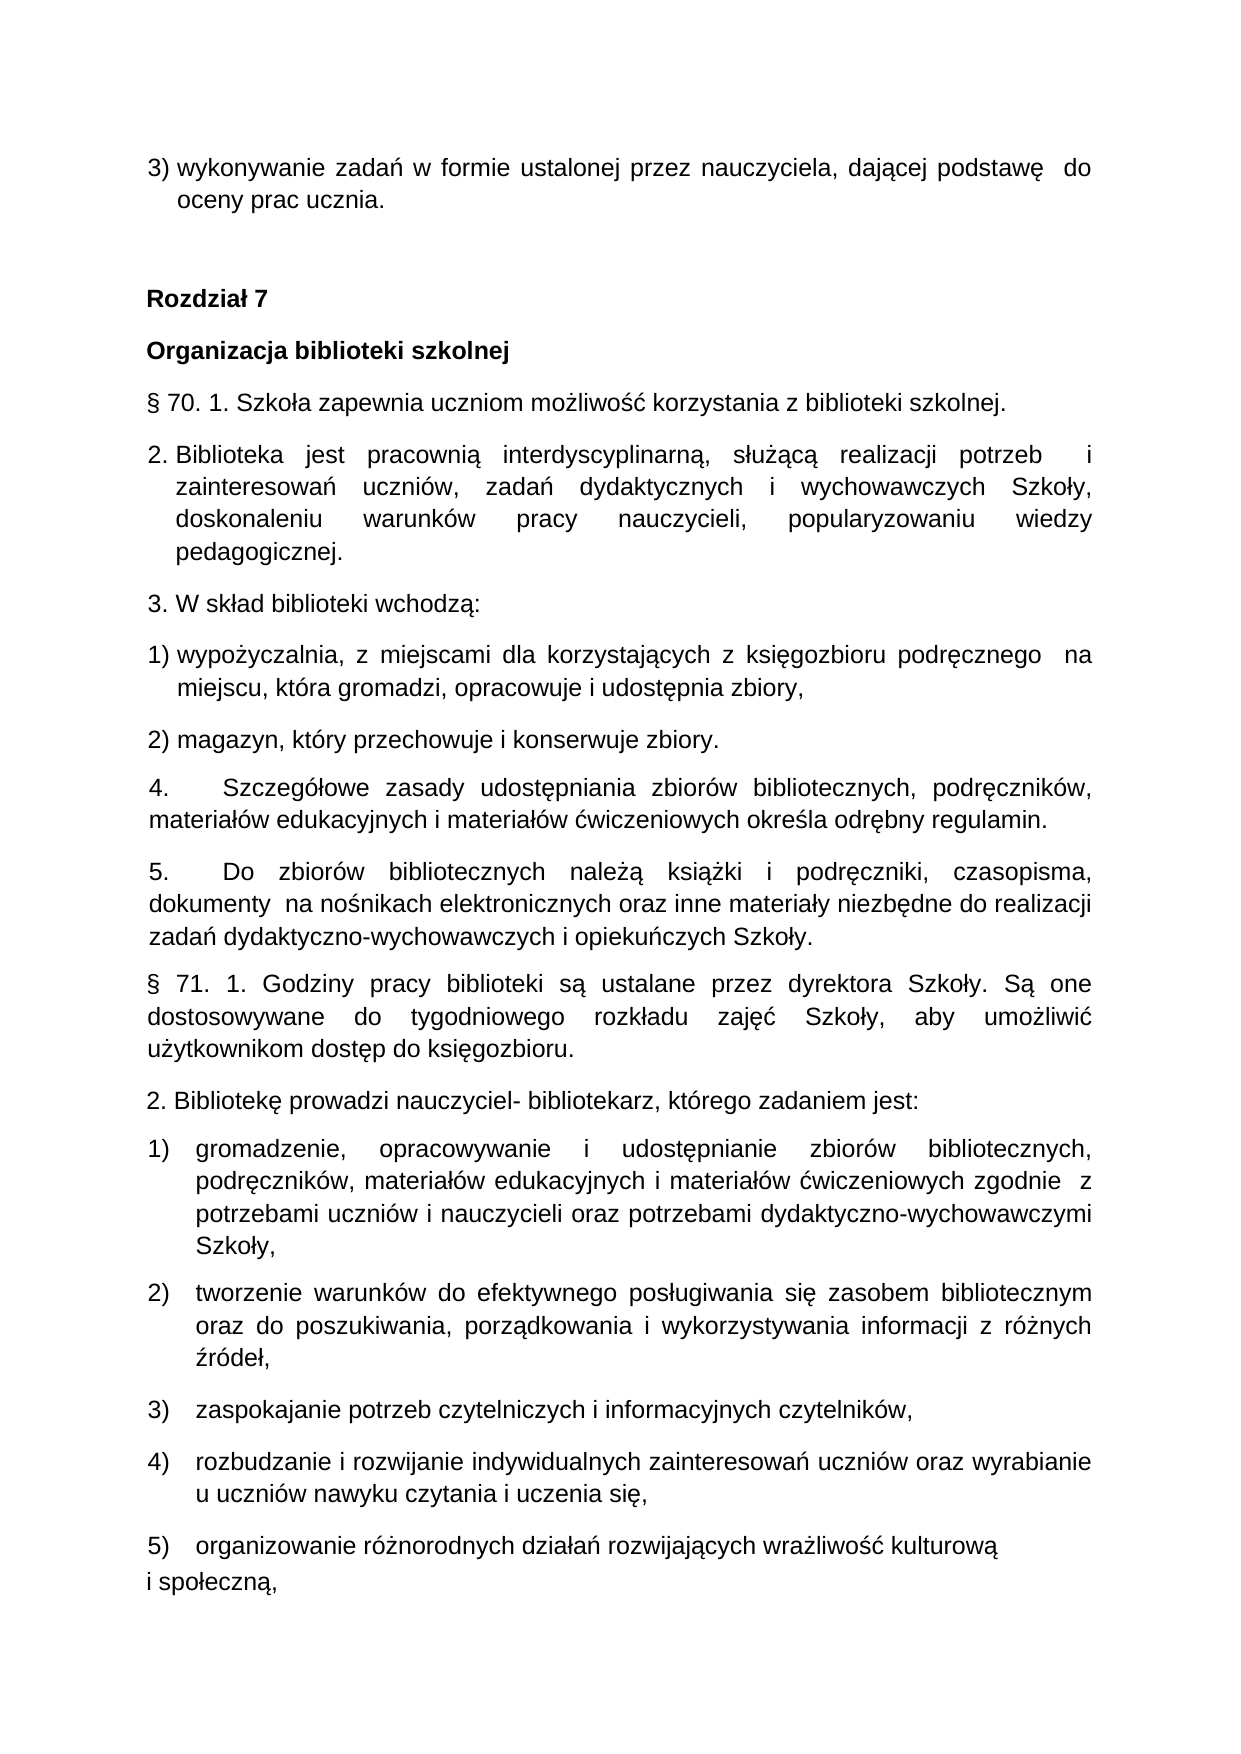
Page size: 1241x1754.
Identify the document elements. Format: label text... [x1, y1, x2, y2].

list rozbudzanie i rozwijanie indywidualnych zainteresowań uczniów oraz wyrabianie u uczniów nawyku czytania i uczenia się, [147, 1447, 1093, 1508]
list wypożyczalnia, z miejscami dla korzystających z księgozbioru podręcznego na miejscu, która gromadzi, opracowuje i udostępnia zbiory, [147, 641, 1093, 702]
text 2. Bibliotekę prowadzi nauczyciel- bibliotekarz, którego zadaniem jest: [146, 1086, 1093, 1114]
list Szczegółowe zasady udostępniania zbiorów bibliotecznych, podręczników, materiałów edukacyjnych i materiałów ćwiczeniowych określa odrębny regulamin. [148, 773, 1093, 834]
list organizowanie różnorodnych działań rozwijających wrażliwość kulturową [147, 1531, 1093, 1560]
list Do zbiorów bibliotecznych należą książki i podręczniki, czasopisma, dokumenty na nośnikach elektronicznych oraz inne materiały niezbędne do realizacji zadań dydaktyczno-wychowawczych i opiekuńczych Szkoły. [148, 857, 1093, 951]
text § 71. 1. Godziny pracy biblioteki są ustalane przez dyrektora Szkoły. Są one dostosowywane do tygodniowego rozkładu zajęć Szkoły, aby umożliwić użytkownikom dostęp do księgozbioru. [146, 969, 1093, 1063]
subtitle Organizacja biblioteki szkolnej [146, 336, 1093, 364]
list gromadzenie, opracowywanie i udostępnianie zbiorów bibliotecznych, podręczników, materiałów edukacyjnych i materiałów ćwiczeniowych zgodnie z potrzebami uczniów i nauczycieli oraz potrzebami dydaktyczno-wychowawczymi Szkoły, [147, 1134, 1093, 1260]
list Biblioteka jest pracownią interdyscyplinarną, służącą realizacji potrzeb i zainteresowań uczniów, zadań dydaktycznych i wychowawczych Szkoły, doskonaleniu warunków pracy nauczycieli, popularyzowaniu wiedzy pedagogicznej. [147, 439, 1093, 566]
list magazyn, który przechowuje i konserwuje zbiory. [147, 725, 1093, 753]
text § 70. 1. Szkoła zapewnia uczniom możliwość korzystania z biblioteki szkolnej. [146, 388, 1093, 416]
list wykonywanie zadań w formie ustalonej przez nauczyciela, dającej podstawę do oceny prac ucznia. [147, 152, 1093, 214]
list tworzenie warunków do efektywnego posługiwania się zasobem bibliotecznym oraz do poszukiwania, porządkowania i wykorzystywania informacji z różnych źródeł, [147, 1278, 1093, 1372]
list zaspokajanie potrzeb czytelniczych i informacyjnych czytelników, [147, 1395, 1093, 1424]
text i społeczną, [146, 1567, 1093, 1595]
text Rozdział 7 [146, 284, 1093, 313]
list W skład biblioteki wchodzą: [147, 589, 1093, 617]
